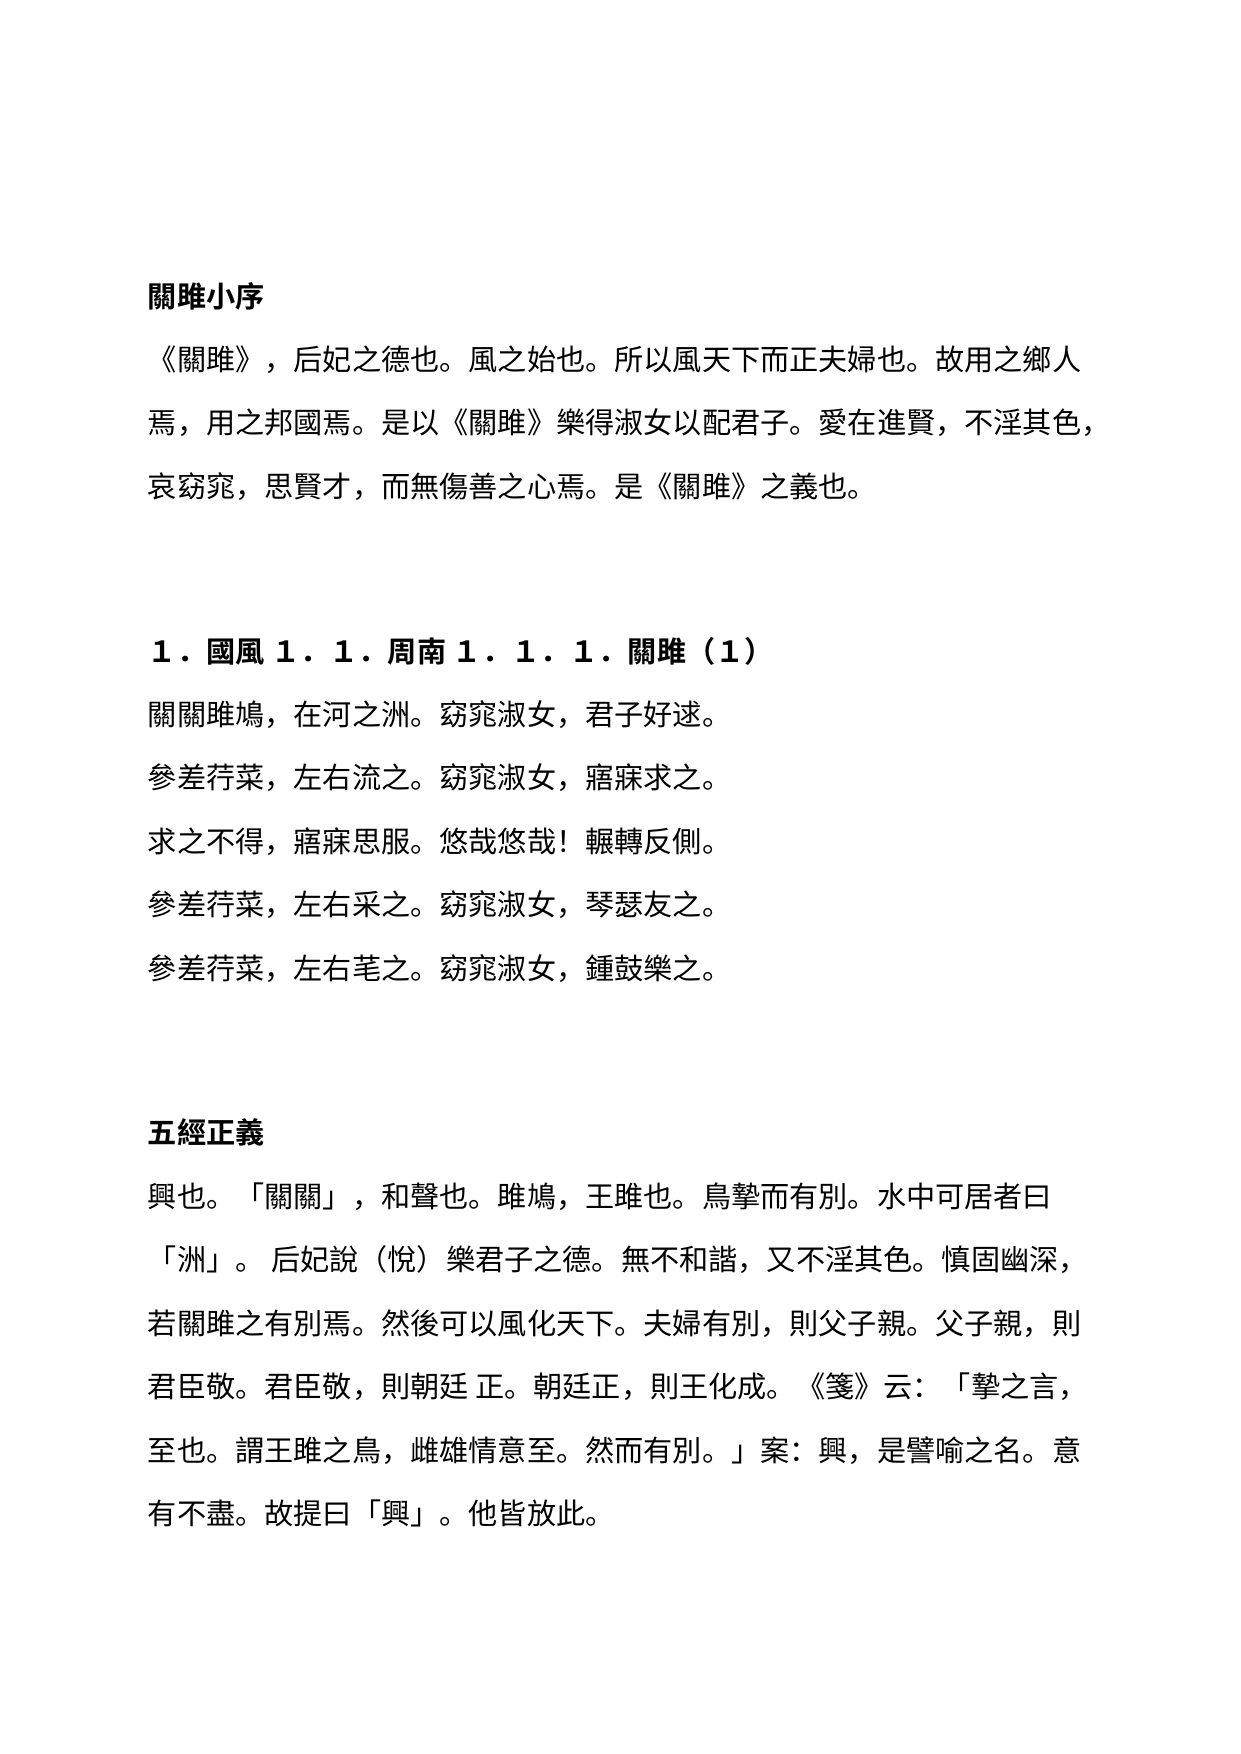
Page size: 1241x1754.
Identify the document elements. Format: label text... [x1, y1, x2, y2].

text １．國風 １．１．周南 １．１．１．關雎（１） 關關雎鳩，在河之洲。窈窕淑女，君子好逑。 參差荇菜，左右流之。窈窕淑女，寤寐求之。 求之不得，寤寐思服。悠哉悠哉！輾轉反側。 參差荇菜，左右采之。窈窕淑女，琴瑟友之。 參差荇菜，左右芼之。窈窕淑女，鍾鼓樂之。 [148, 628, 1093, 988]
text 關雎小序 《關雎》，后妃之德也。風之始也。所以風天下而正夫婦也。故用之鄉人焉，用之邦國焉。是以《關雎》樂得淑女以配君子。愛在進賢，不淫其色，哀窈窕，思賢才，而無傷善之心焉。是《關雎》之義也。 [148, 273, 1093, 506]
text 五經正義 興也。「關關」，和聲也。雎鳩，王雎也。鳥摯而有別。水中可居者曰「洲」。 后妃說（悅）樂君子之德。無不和諧，又不淫其色。慎固幽深，若關雎之有別焉。然後可以風化天下。夫婦有別，則父子親。父子親，則君臣敬。君臣敬，則朝廷 正。朝廷正，則王化成。《箋》云：「摯之言，至也。謂王雎之鳥，雌雄情意至。然而有別。」案：興，是譬喻之名。意有不盡。故提曰「興」。他皆放此。 [148, 1110, 1093, 1533]
